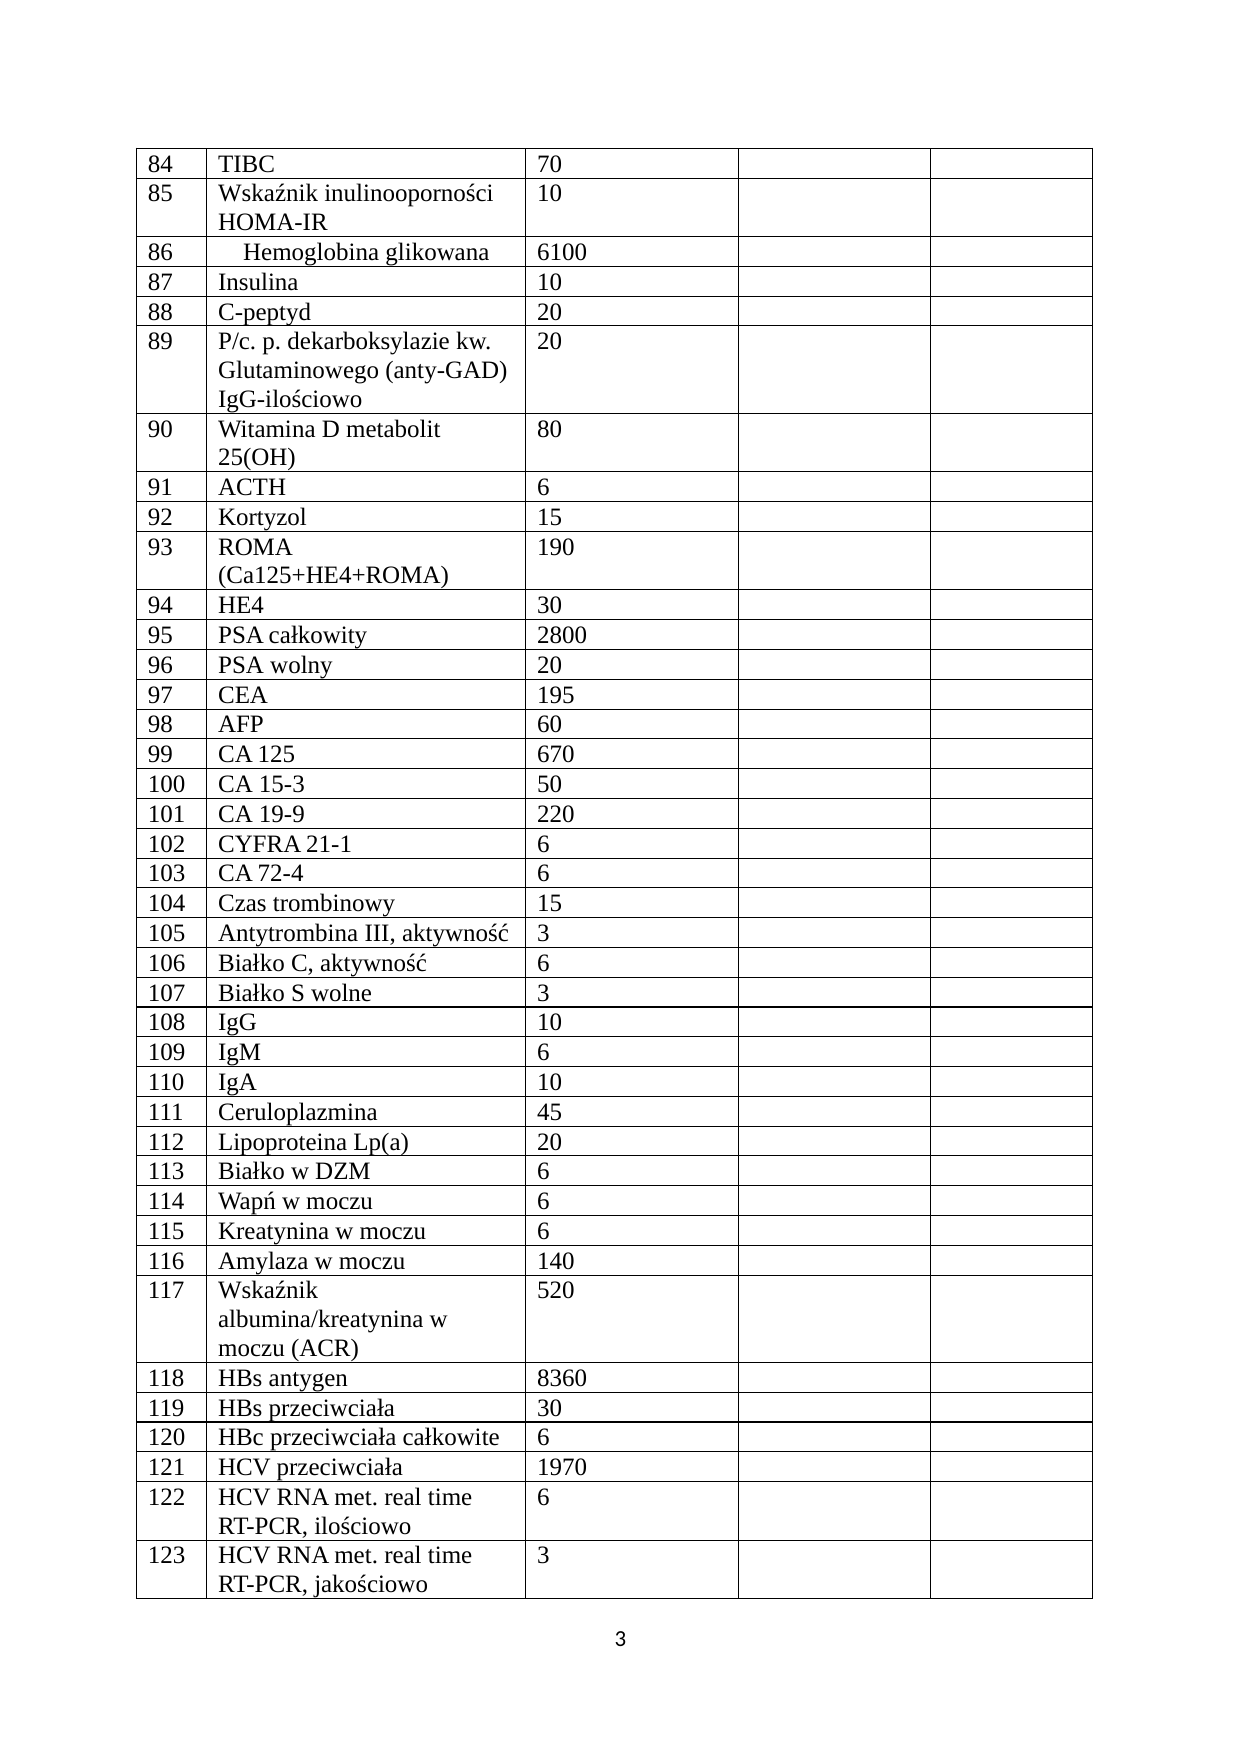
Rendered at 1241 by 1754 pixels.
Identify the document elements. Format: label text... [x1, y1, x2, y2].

table_cell 94 [137, 590, 206, 619]
table_cell Białko C, aktywność [207, 948, 525, 977]
table_cell IgG [207, 1008, 525, 1036]
table_cell 119 [137, 1393, 206, 1421]
table_cell 3 [526, 978, 738, 1006]
table_cell [931, 1186, 1092, 1215]
table_cell [739, 710, 930, 738]
table_cell [931, 179, 1092, 236]
table_cell 6 [526, 1037, 738, 1066]
table_cell [931, 680, 1092, 708]
table_cell 101 [137, 799, 206, 828]
table_cell [931, 888, 1092, 917]
table_cell HCV przeciwciała [207, 1452, 525, 1481]
table_cell [739, 799, 930, 828]
table_cell [739, 620, 930, 649]
table_cell Kreatynina w moczu [207, 1216, 525, 1245]
table_cell [739, 532, 930, 589]
table_cell 114 [137, 1186, 206, 1215]
table_cell [739, 888, 930, 917]
table_cell P/c. p. dekarboksylazie kw. Glutaminowego (anty-GAD) IgG-ilościowo [207, 326, 525, 413]
table_cell 91 [137, 472, 206, 501]
table_cell 10 [526, 1067, 738, 1096]
table_cell 6 [526, 472, 738, 501]
table_cell 117 [137, 1276, 206, 1362]
table_cell 6 [526, 1482, 738, 1539]
table_cell Antytrombina III, aktywność [207, 918, 525, 947]
table_cell 116 [137, 1246, 206, 1274]
table_cell 86 [137, 237, 206, 266]
table_cell [739, 680, 930, 708]
table_cell [931, 918, 1092, 947]
table_cell Czas trombinowy [207, 888, 525, 917]
table_cell [739, 1186, 930, 1215]
table_cell Białko w DZM [207, 1156, 525, 1185]
table_cell 111 [137, 1097, 206, 1126]
table_cell 6 [526, 829, 738, 857]
table_cell [931, 532, 1092, 589]
table_cell [739, 1276, 930, 1362]
table_cell [739, 414, 930, 471]
table_cell 85 [137, 179, 206, 236]
table_cell Wskaźnik albumina/kreatynina w moczu (ACR) [207, 1276, 525, 1362]
table_cell HBs antygen [207, 1363, 525, 1392]
table_cell [931, 1008, 1092, 1036]
table_cell [739, 1423, 930, 1451]
table_cell Białko S wolne [207, 978, 525, 1006]
table_cell [931, 620, 1092, 649]
table_cell [931, 1037, 1092, 1066]
table_cell 102 [137, 829, 206, 857]
table_cell Lipoproteina Lp(a) [207, 1127, 525, 1155]
table_cell 118 [137, 1363, 206, 1392]
table_cell AFP [207, 710, 525, 738]
table_cell [739, 1067, 930, 1096]
table_cell [739, 918, 930, 947]
table_cell 30 [526, 1393, 738, 1421]
table_cell CA 15-3 [207, 769, 525, 798]
table_cell [739, 1393, 930, 1421]
table_cell [931, 650, 1092, 679]
table_cell 6 [526, 1216, 738, 1245]
table_cell CA 125 [207, 739, 525, 768]
table_cell 520 [526, 1276, 738, 1362]
table_cell ROMA (Ca125+HE4+ROMA) [207, 532, 525, 589]
table_cell 113 [137, 1156, 206, 1185]
table_cell 20 [526, 326, 738, 413]
table_cell HBs przeciwciała [207, 1393, 525, 1421]
table_cell Amylaza w moczu [207, 1246, 525, 1274]
table_cell 99 [137, 739, 206, 768]
table_cell [739, 590, 930, 619]
table_cell PSA wolny [207, 650, 525, 679]
table_cell [931, 1423, 1092, 1451]
table_cell [739, 472, 930, 501]
table_cell [931, 710, 1092, 738]
table_cell Kortyzol [207, 502, 525, 531]
table_cell HCV RNA met. real time RT-PCR, ilościowo [207, 1482, 525, 1539]
table_cell 112 [137, 1127, 206, 1155]
table_cell CA 72-4 [207, 859, 525, 887]
table_cell 84 [137, 149, 206, 177]
table_cell [931, 799, 1092, 828]
table_cell [931, 1541, 1092, 1598]
table_cell [739, 179, 930, 236]
table_cell 104 [137, 888, 206, 917]
table_cell [931, 237, 1092, 266]
table_cell 10 [526, 1008, 738, 1036]
table_cell 107 [137, 978, 206, 1006]
table_cell HCV RNA met. real time RT-PCR, jakościowo [207, 1541, 525, 1598]
table_cell HBc przeciwciała całkowite [207, 1423, 525, 1451]
table_cell TIBC [207, 149, 525, 177]
table_cell 8360 [526, 1363, 738, 1392]
table_cell [739, 149, 930, 177]
table_cell 97 [137, 680, 206, 708]
table_cell [739, 1246, 930, 1274]
table_cell [739, 1482, 930, 1539]
table_cell 87 [137, 267, 206, 296]
table_cell Wapń w moczu [207, 1186, 525, 1215]
table_cell Wskaźnik inulinooporności HOMA-IR [207, 179, 525, 236]
table_cell [931, 739, 1092, 768]
table_cell 3 [526, 918, 738, 947]
table_cell [739, 267, 930, 296]
table_cell 93 [137, 532, 206, 589]
table_cell 45 [526, 1097, 738, 1126]
table_cell [739, 829, 930, 857]
table_cell IgM [207, 1037, 525, 1066]
table_cell Ceruloplazmina [207, 1097, 525, 1126]
table_cell 30 [526, 590, 738, 619]
table_cell [739, 1037, 930, 1066]
table_cell [931, 1393, 1092, 1421]
table_cell [739, 948, 930, 977]
table_cell [931, 1363, 1092, 1392]
table_cell [739, 326, 930, 413]
table_cell [931, 297, 1092, 325]
table_cell 96 [137, 650, 206, 679]
table_cell [739, 1452, 930, 1481]
table_cell 95 [137, 620, 206, 649]
table_cell [739, 769, 930, 798]
table_cell [739, 502, 930, 531]
table_cell 190 [526, 532, 738, 589]
table_cell [931, 1156, 1092, 1185]
table_cell 115 [137, 1216, 206, 1245]
table_cell [739, 739, 930, 768]
table_cell Insulina [207, 267, 525, 296]
table_cell 88 [137, 297, 206, 325]
table_cell [739, 859, 930, 887]
table_cell [739, 1008, 930, 1036]
table_cell 20 [526, 650, 738, 679]
table_cell 100 [137, 769, 206, 798]
table_cell [739, 1363, 930, 1392]
table_cell 105 [137, 918, 206, 947]
table_cell [931, 1216, 1092, 1245]
table_cell [739, 1097, 930, 1126]
table_cell [739, 978, 930, 1006]
table_cell [931, 472, 1092, 501]
table_cell 6 [526, 859, 738, 887]
table_cell [739, 650, 930, 679]
table_cell [931, 948, 1092, 977]
table_cell 89 [137, 326, 206, 413]
table_cell 50 [526, 769, 738, 798]
table_cell 108 [137, 1008, 206, 1036]
table_cell Hemoglobina glikowana [207, 237, 525, 266]
table_cell [931, 1482, 1092, 1539]
table_cell 92 [137, 502, 206, 531]
table_cell [931, 1276, 1092, 1362]
table_cell 6 [526, 1186, 738, 1215]
table_cell [931, 1246, 1092, 1274]
table_cell C-peptyd [207, 297, 525, 325]
table_cell 109 [137, 1037, 206, 1066]
table_cell [931, 326, 1092, 413]
table_cell 6 [526, 948, 738, 977]
table_cell ACTH [207, 472, 525, 501]
table_cell 1970 [526, 1452, 738, 1481]
table_cell 3 [526, 1541, 738, 1598]
table_cell 670 [526, 739, 738, 768]
table_cell 6100 [526, 237, 738, 266]
table_cell 10 [526, 179, 738, 236]
table_cell [931, 1097, 1092, 1126]
table_cell 110 [137, 1067, 206, 1096]
table_cell [931, 859, 1092, 887]
table_cell [931, 149, 1092, 177]
table_cell [931, 769, 1092, 798]
table_cell [739, 297, 930, 325]
table_cell [739, 1216, 930, 1245]
table_cell CA 19-9 [207, 799, 525, 828]
table_cell 6 [526, 1156, 738, 1185]
table_cell 80 [526, 414, 738, 471]
table_cell 140 [526, 1246, 738, 1274]
table_cell [739, 1541, 930, 1598]
table_cell 15 [526, 888, 738, 917]
table_cell [931, 978, 1092, 1006]
table_cell IgA [207, 1067, 525, 1096]
table_cell CEA [207, 680, 525, 708]
table_cell 60 [526, 710, 738, 738]
table_cell 20 [526, 1127, 738, 1155]
table_cell CYFRA 21-1 [207, 829, 525, 857]
table_cell Witamina D metabolit 25(OH) [207, 414, 525, 471]
table_cell 195 [526, 680, 738, 708]
table_cell [931, 1452, 1092, 1481]
table_cell 20 [526, 297, 738, 325]
table_cell [931, 502, 1092, 531]
table_cell 123 [137, 1541, 206, 1598]
table_cell 98 [137, 710, 206, 738]
table_cell 120 [137, 1423, 206, 1451]
table_cell [931, 267, 1092, 296]
table_cell [931, 829, 1092, 857]
table_cell 6 [526, 1423, 738, 1451]
table_cell [739, 1127, 930, 1155]
table_cell [739, 1156, 930, 1185]
table_cell [931, 414, 1092, 471]
table_cell [931, 590, 1092, 619]
table_cell 70 [526, 149, 738, 177]
table_cell 121 [137, 1452, 206, 1481]
table_cell 90 [137, 414, 206, 471]
table_cell [931, 1127, 1092, 1155]
table_cell HE4 [207, 590, 525, 619]
table_cell 2800 [526, 620, 738, 649]
table_cell 10 [526, 267, 738, 296]
table_cell 15 [526, 502, 738, 531]
table_cell 103 [137, 859, 206, 887]
table_cell PSA całkowity [207, 620, 525, 649]
table_cell 106 [137, 948, 206, 977]
table_cell [739, 237, 930, 266]
table_cell 122 [137, 1482, 206, 1539]
table_cell [931, 1067, 1092, 1096]
table_cell 220 [526, 799, 738, 828]
